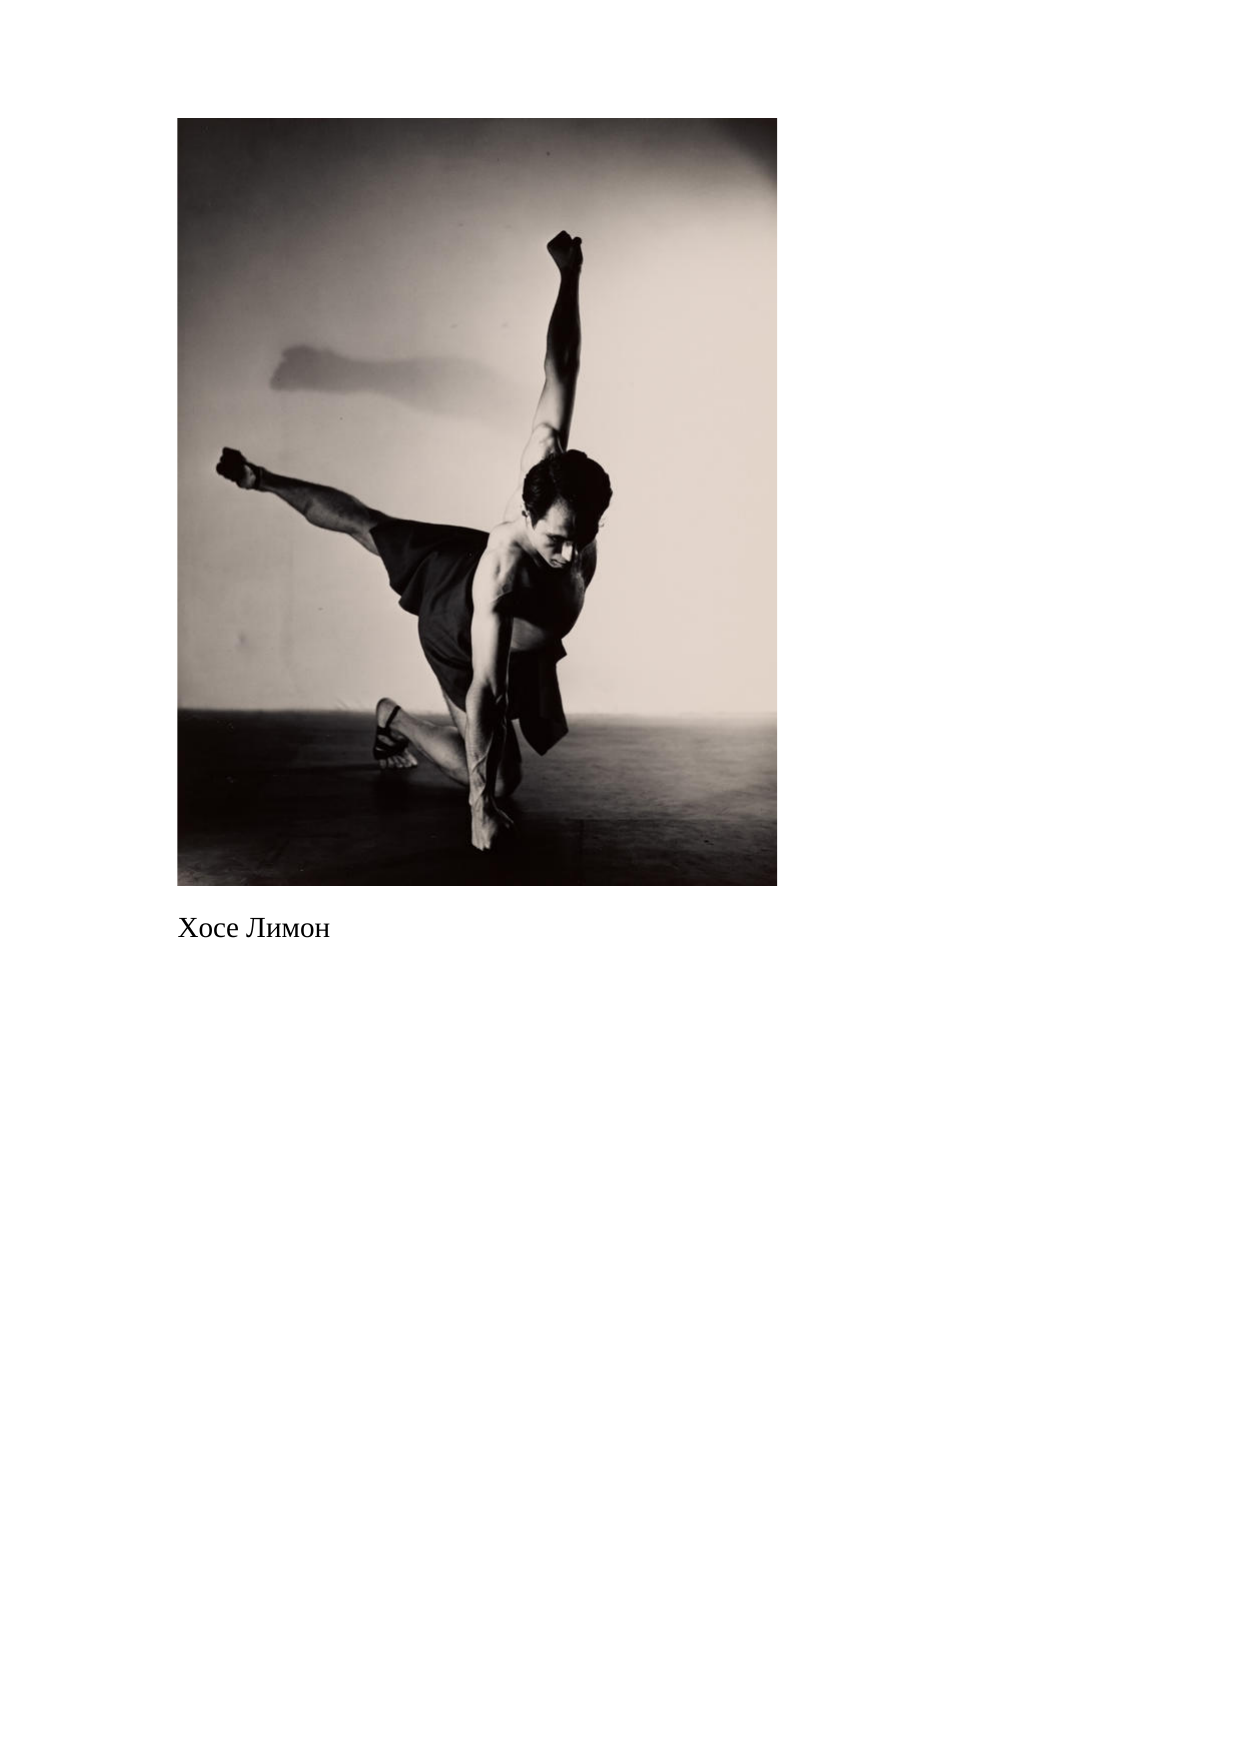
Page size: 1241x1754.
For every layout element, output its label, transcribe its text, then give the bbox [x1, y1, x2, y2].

picture [177, 118, 778, 886]
text Хосе Лимон [177, 910, 1152, 944]
